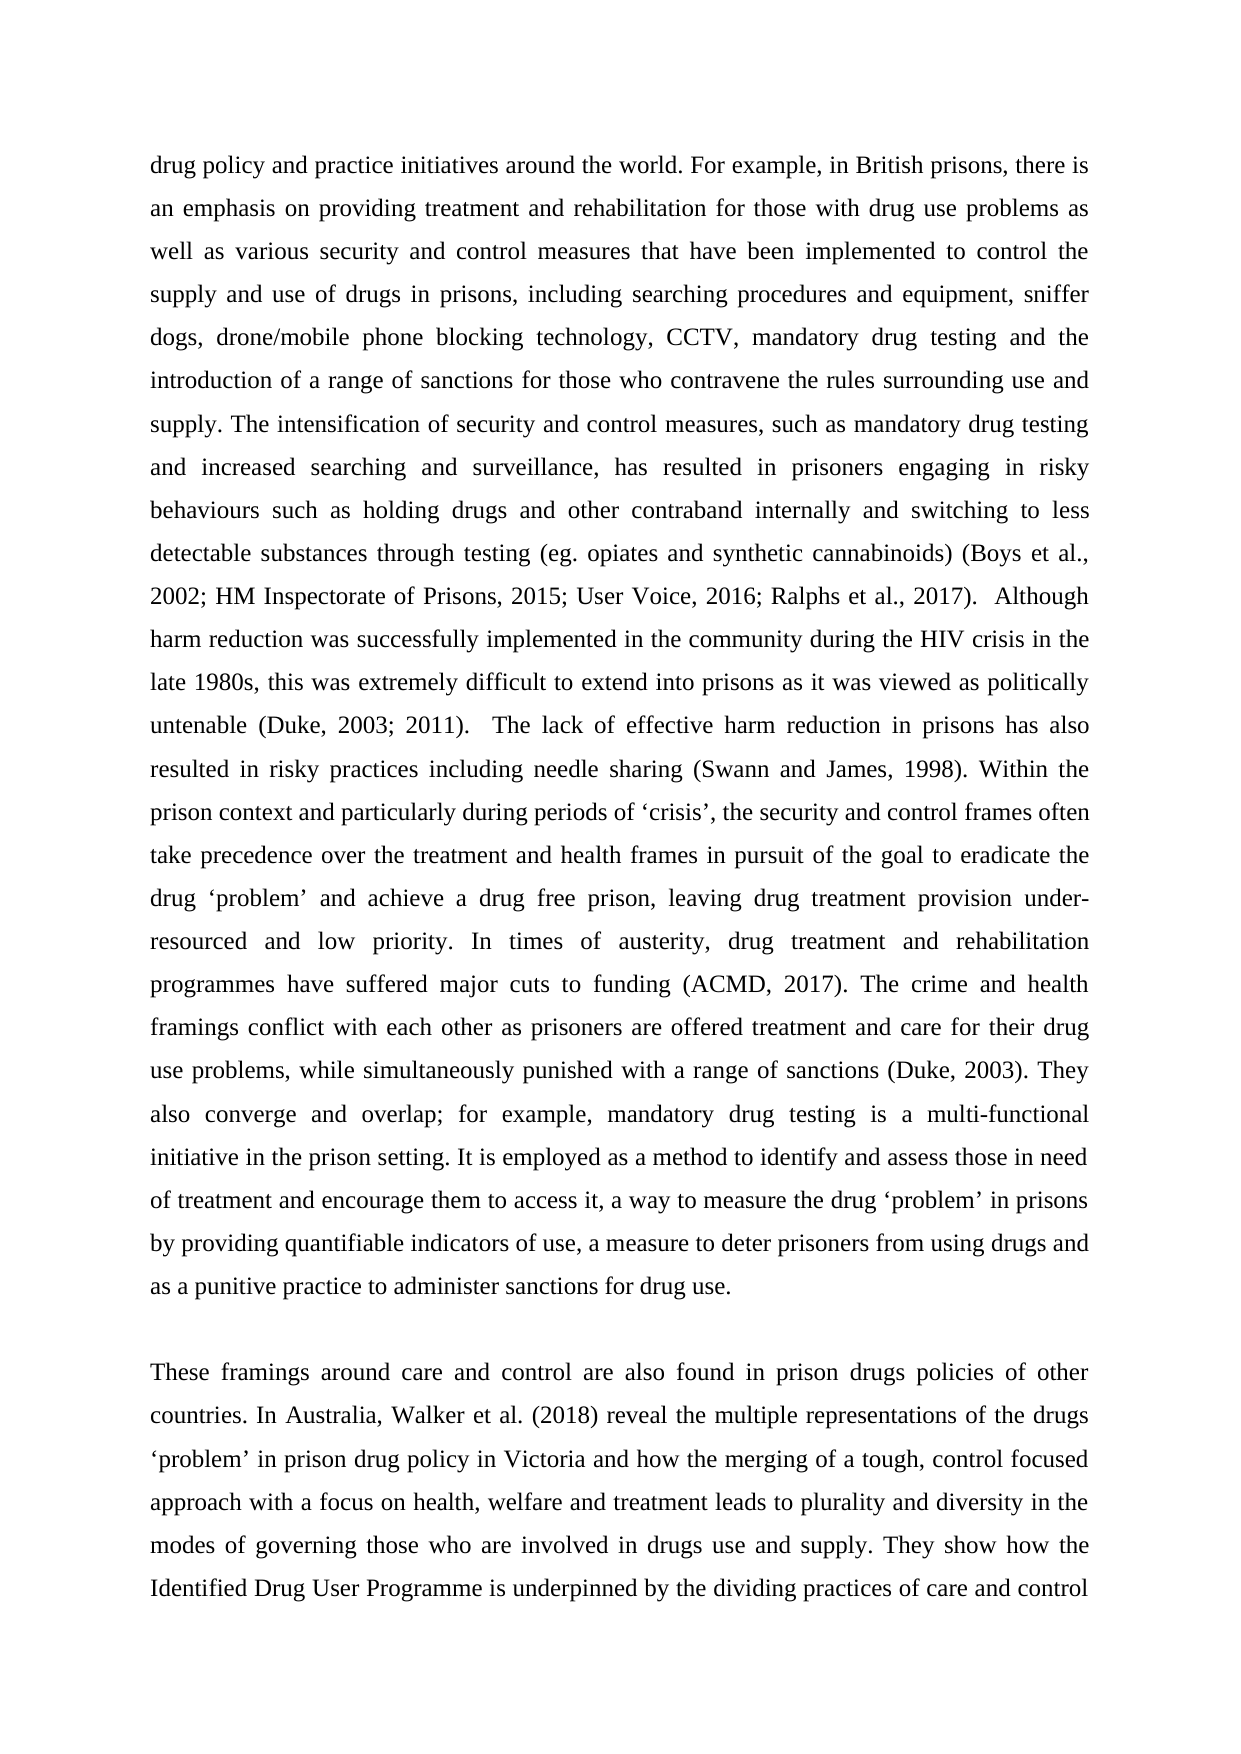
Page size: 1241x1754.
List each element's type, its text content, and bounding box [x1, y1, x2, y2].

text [150, 1357, 1090, 1602]
